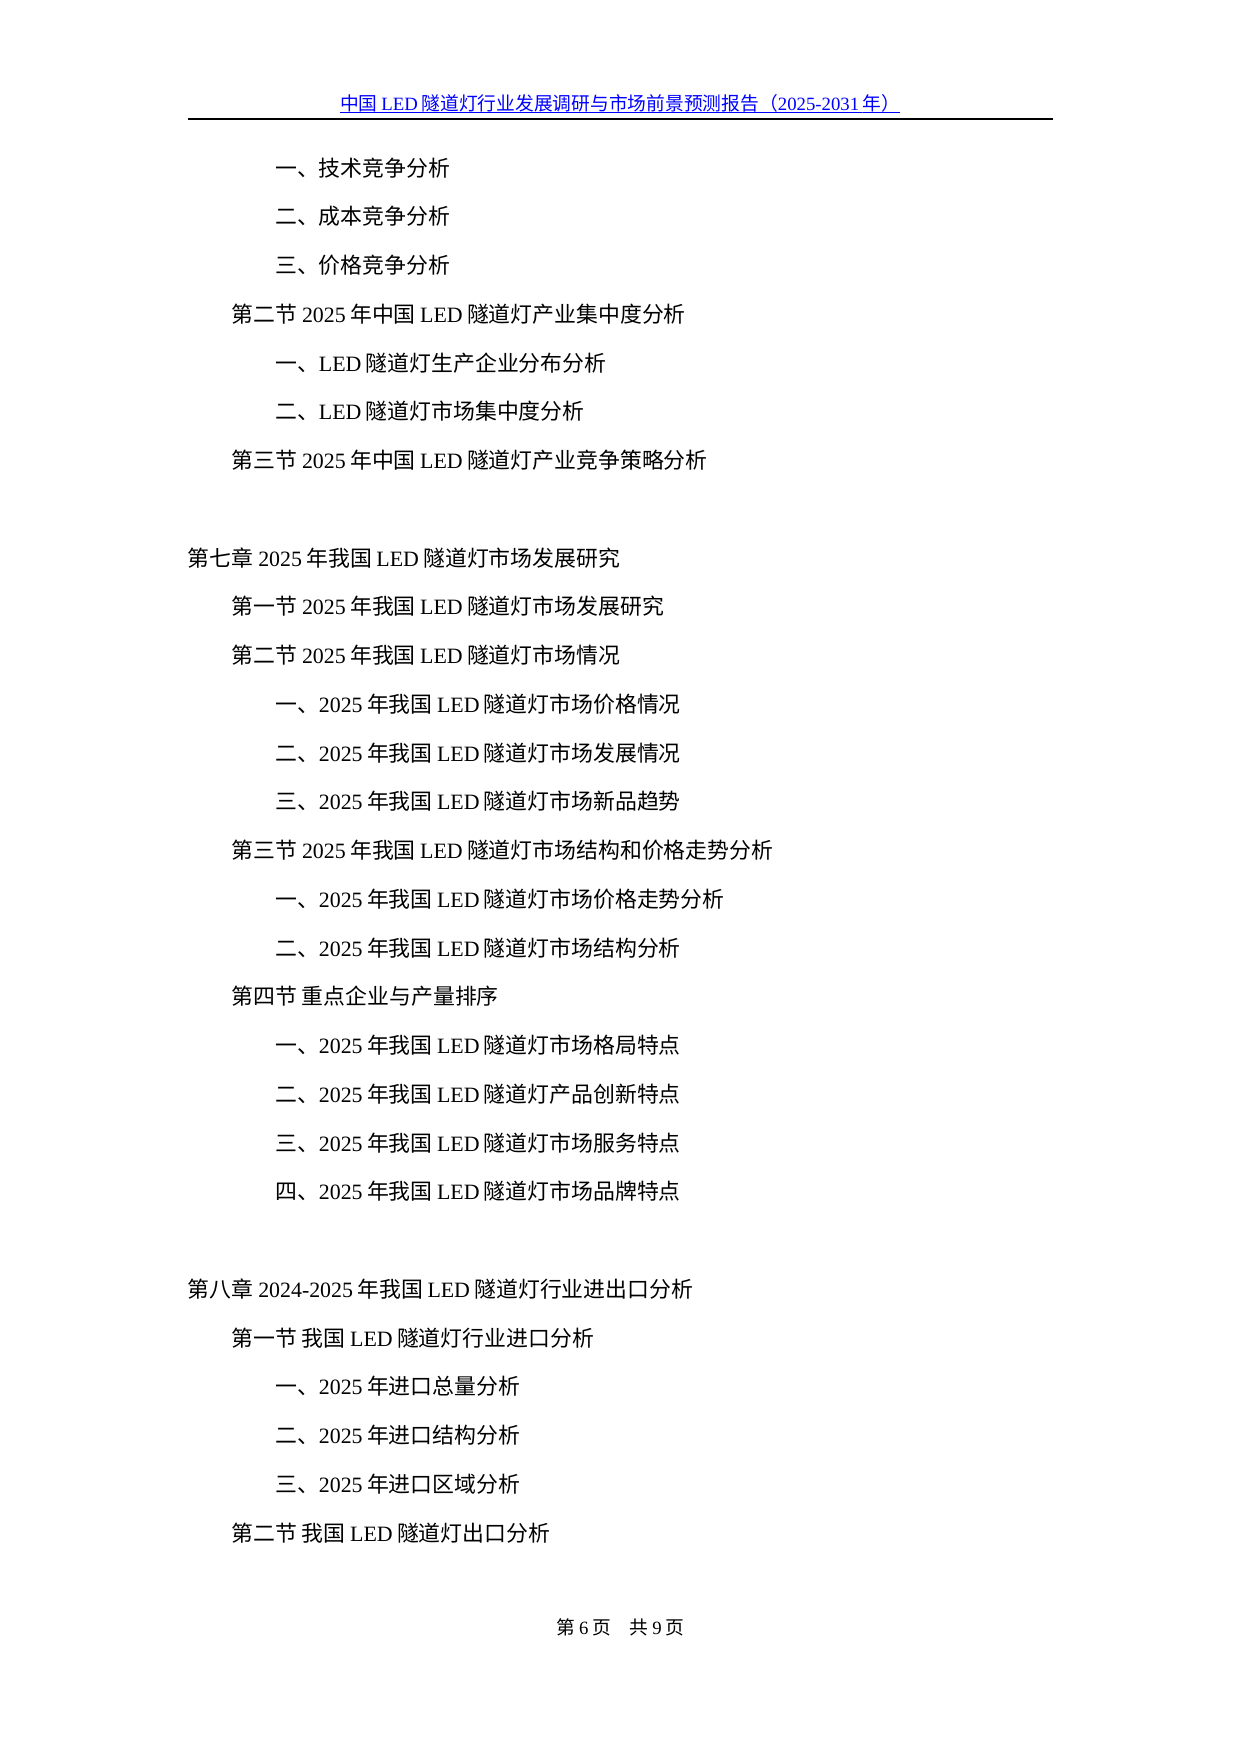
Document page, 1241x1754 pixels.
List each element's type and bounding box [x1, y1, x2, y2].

text [187, 150, 1053, 1548]
